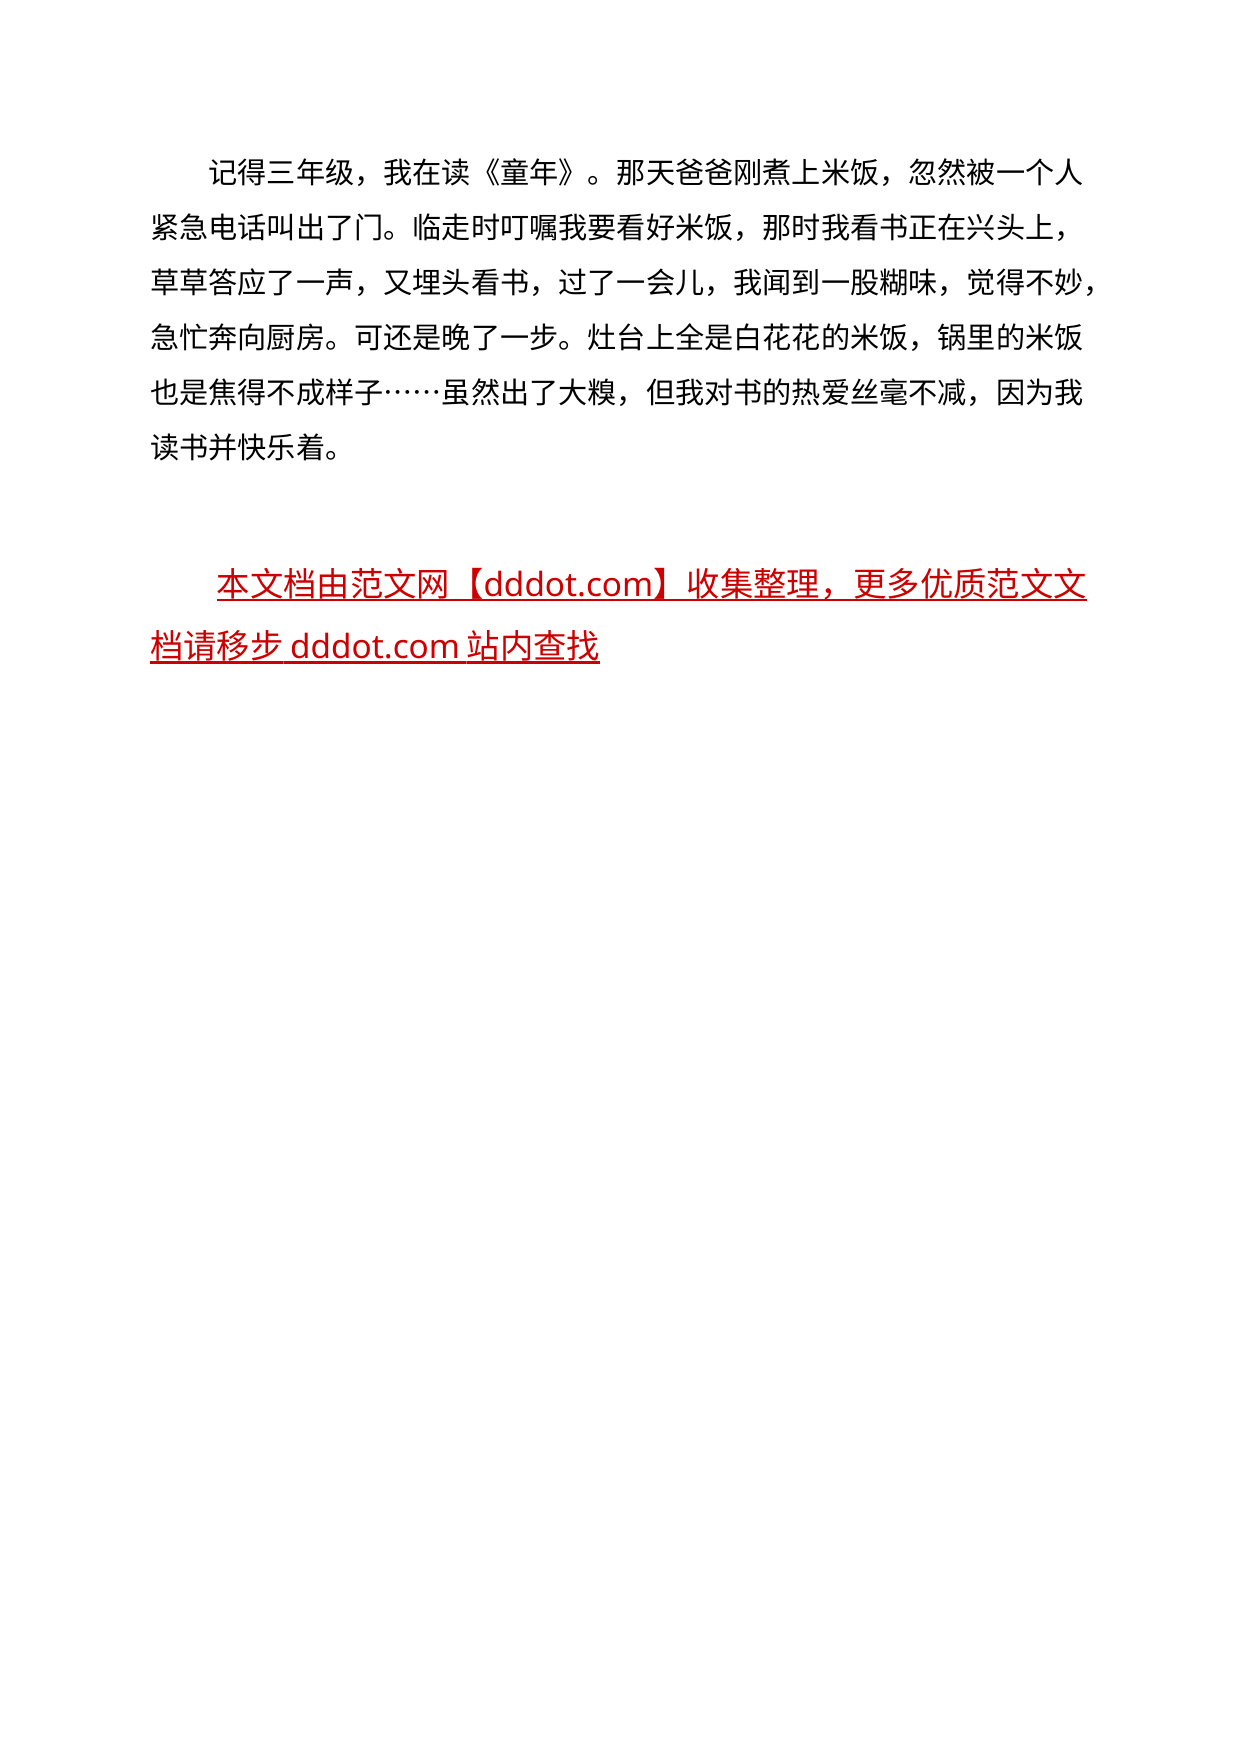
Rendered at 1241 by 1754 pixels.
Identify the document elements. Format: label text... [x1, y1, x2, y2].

text 记得三年级，我在读《童年》。那天爸爸刚煮上米饭，忽然被一个人紧急电话叫出了门。临走时叮嘱我要看好米饭，那时我看书正在兴头上，草草答应了一声，又埋头看书，过了一会儿，我闻到一股糊味，觉得不妙，急忙奔向厨房。可还是晚了一步。灶台上全是白花花的米饭，锅里的米饭也是焦得不成样子……虽然出了大糗，但我对书的热爱丝毫不减，因为我读书并快乐着。 [150, 150, 1090, 467]
text 本文档由范文网【dddot.com】收集整理，更多优质范文文档请移步dddot.com站内查找 [150, 557, 1090, 669]
